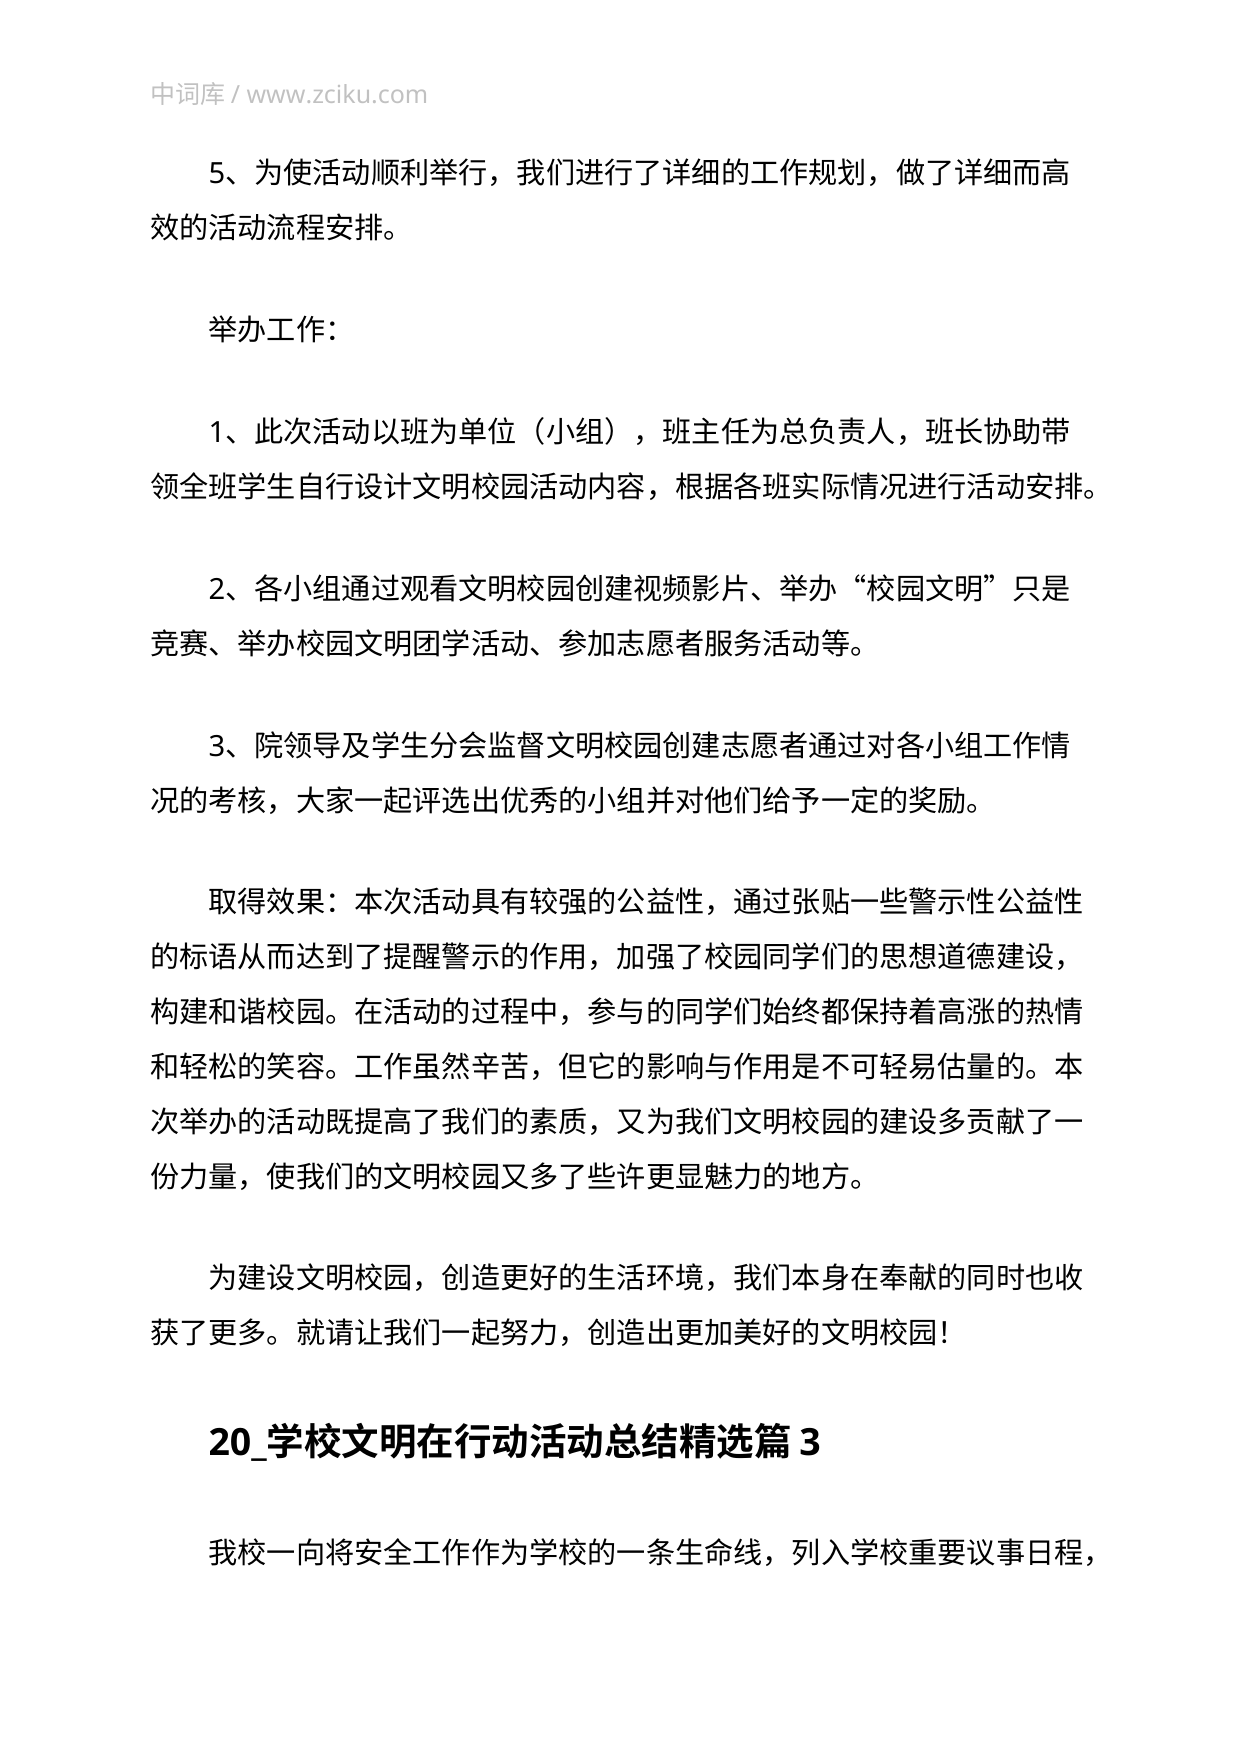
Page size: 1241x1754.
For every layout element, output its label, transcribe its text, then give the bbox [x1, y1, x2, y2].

text 取得效果：本次活动具有较强的公益性，通过张贴一些警示性公益性的标语从而达到了提醒警示的作用，加强了校园同学们的思想道德建设，构建和谐校园。在活动的过程中，参与的同学们始终都保持着高涨的热情和轻松的笑容。工作虽然辛苦，但它的影响与作用是不可轻易估量的。本次举办的活动既提高了我们的素质，又为我们文明校园的建设多贡献了一份力量，使我们的文明校园又多了些许更显魅力的地方。 [150, 879, 1090, 1196]
text 举办工作： [150, 307, 1090, 349]
text 3、院领导及学生分会监督文明校园创建志愿者通过对各小组工作情况的考核，大家一起评选出优秀的小组并对他们给予一定的奖励。 [150, 722, 1090, 819]
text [150, 1529, 1090, 1572]
text 1、此次活动以班为单位（小组），班主任为总负责人，班长协助带领全班学生自行设计文明校园活动内容，根据各班实际情况进行活动安排。 [150, 408, 1090, 506]
text 5、为使活动顺利举行，我们进行了详细的工作规划，做了详细而高效的活动流程安排。 [150, 150, 1090, 247]
text 20_学校文明在行动活动总结精选篇3 [150, 1412, 1090, 1466]
text 2、各小组通过观看文明校园创建视频影片、举办“校园文明”只是竞赛、举办校园文明团学活动、参加志愿者服务活动等。 [150, 565, 1090, 663]
text 为建设文明校园，创造更好的生活环境，我们本身在奉献的同时也收获了更多。就请让我们一起努力，创造出更加美好的文明校园！ [150, 1255, 1090, 1352]
